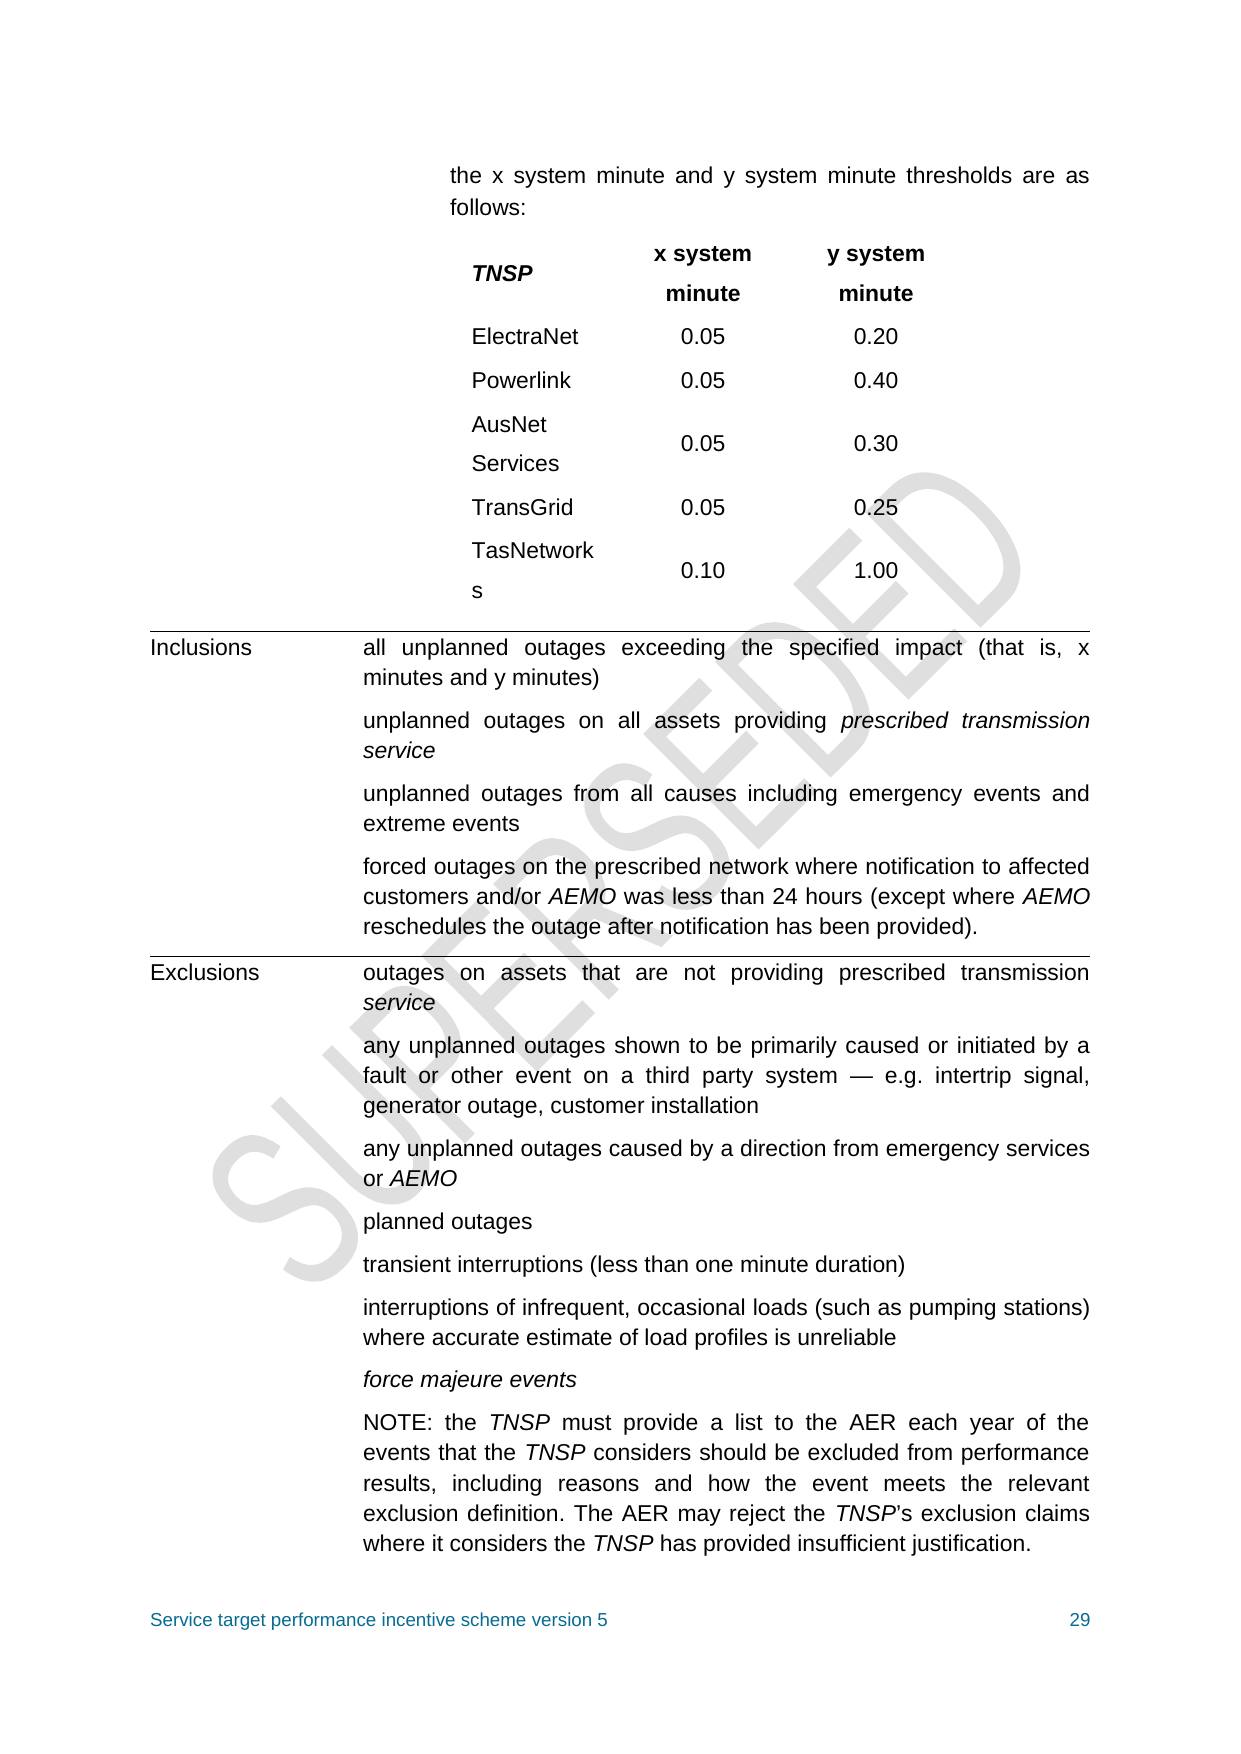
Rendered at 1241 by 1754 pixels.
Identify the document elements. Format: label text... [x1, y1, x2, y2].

text Exclusions outages on assets that are not providing prescribed transmission service [150, 957, 1090, 1016]
text Inclusions all unplanned outages exceeding the specified impact (that is, x minutes and y minutes) [150, 632, 1090, 691]
table_header x system minute [616, 238, 789, 321]
table_cell 0.05 [616, 365, 789, 408]
picture [416, 1616, 420, 1626]
table_header TNSP [460, 238, 616, 321]
picture [320, 1616, 324, 1626]
picture [386, 1616, 390, 1626]
table_cell 0.05 [616, 492, 789, 535]
table_cell ElectraNet [460, 321, 616, 365]
table_cell 0.10 [616, 535, 789, 618]
table_cell 0.40 [789, 365, 962, 408]
table_cell AusNet Services [460, 409, 616, 492]
text unplanned outages from all causes including emergency events and extreme events [363, 780, 1090, 836]
table_cell 0.20 [789, 321, 962, 365]
text NOTE: the TNSP must provide a list to the AER each year of the events that the TNSP considers should be excluded from performance results, including reasons and how the event meets the relevant exclusion definition. The AER may reject the TNSP’s exclusion claims where it considers the TNSP has provided insufficient justification. [363, 1409, 1090, 1556]
text the x system minute and y system minute thresholds are as follows: [450, 162, 1090, 220]
text interruptions of infrequent, occasional loads (such as pumping stations) where accurate estimate of load profiles is unreliable [363, 1293, 1090, 1350]
text any unplanned outages shown to be primarily caused or initiated by a fault or other event on a third party system — e.g. intertrip signal, generator outage, customer installation [363, 1032, 1090, 1119]
table_header y system minute [789, 238, 962, 321]
table_cell TasNetworks [460, 535, 616, 618]
table_cell TransGrid [460, 492, 616, 535]
picture [582, 1616, 586, 1626]
table_cell Powerlink [460, 365, 616, 408]
text transient interruptions (less than one minute duration) [363, 1251, 1090, 1277]
table_cell 0.25 [789, 492, 962, 535]
table_cell 0.30 [789, 409, 962, 492]
table_cell 1.00 [789, 535, 962, 618]
text any unplanned outages caused by a direction from emergency services or AEMO [363, 1135, 1090, 1192]
text unplanned outages on all assets providing prescribed transmission service [363, 707, 1090, 763]
text planned outages [363, 1208, 1090, 1234]
text forced outages on the prescribed network where notification to affected customers and/or AEMO was less than 24 hours (except where AEMO reschedules the outage after notification has been provided). [363, 853, 1090, 939]
text force majeure events [363, 1366, 1090, 1393]
table_cell 0.05 [616, 321, 789, 365]
table_cell 0.05 [616, 409, 789, 492]
